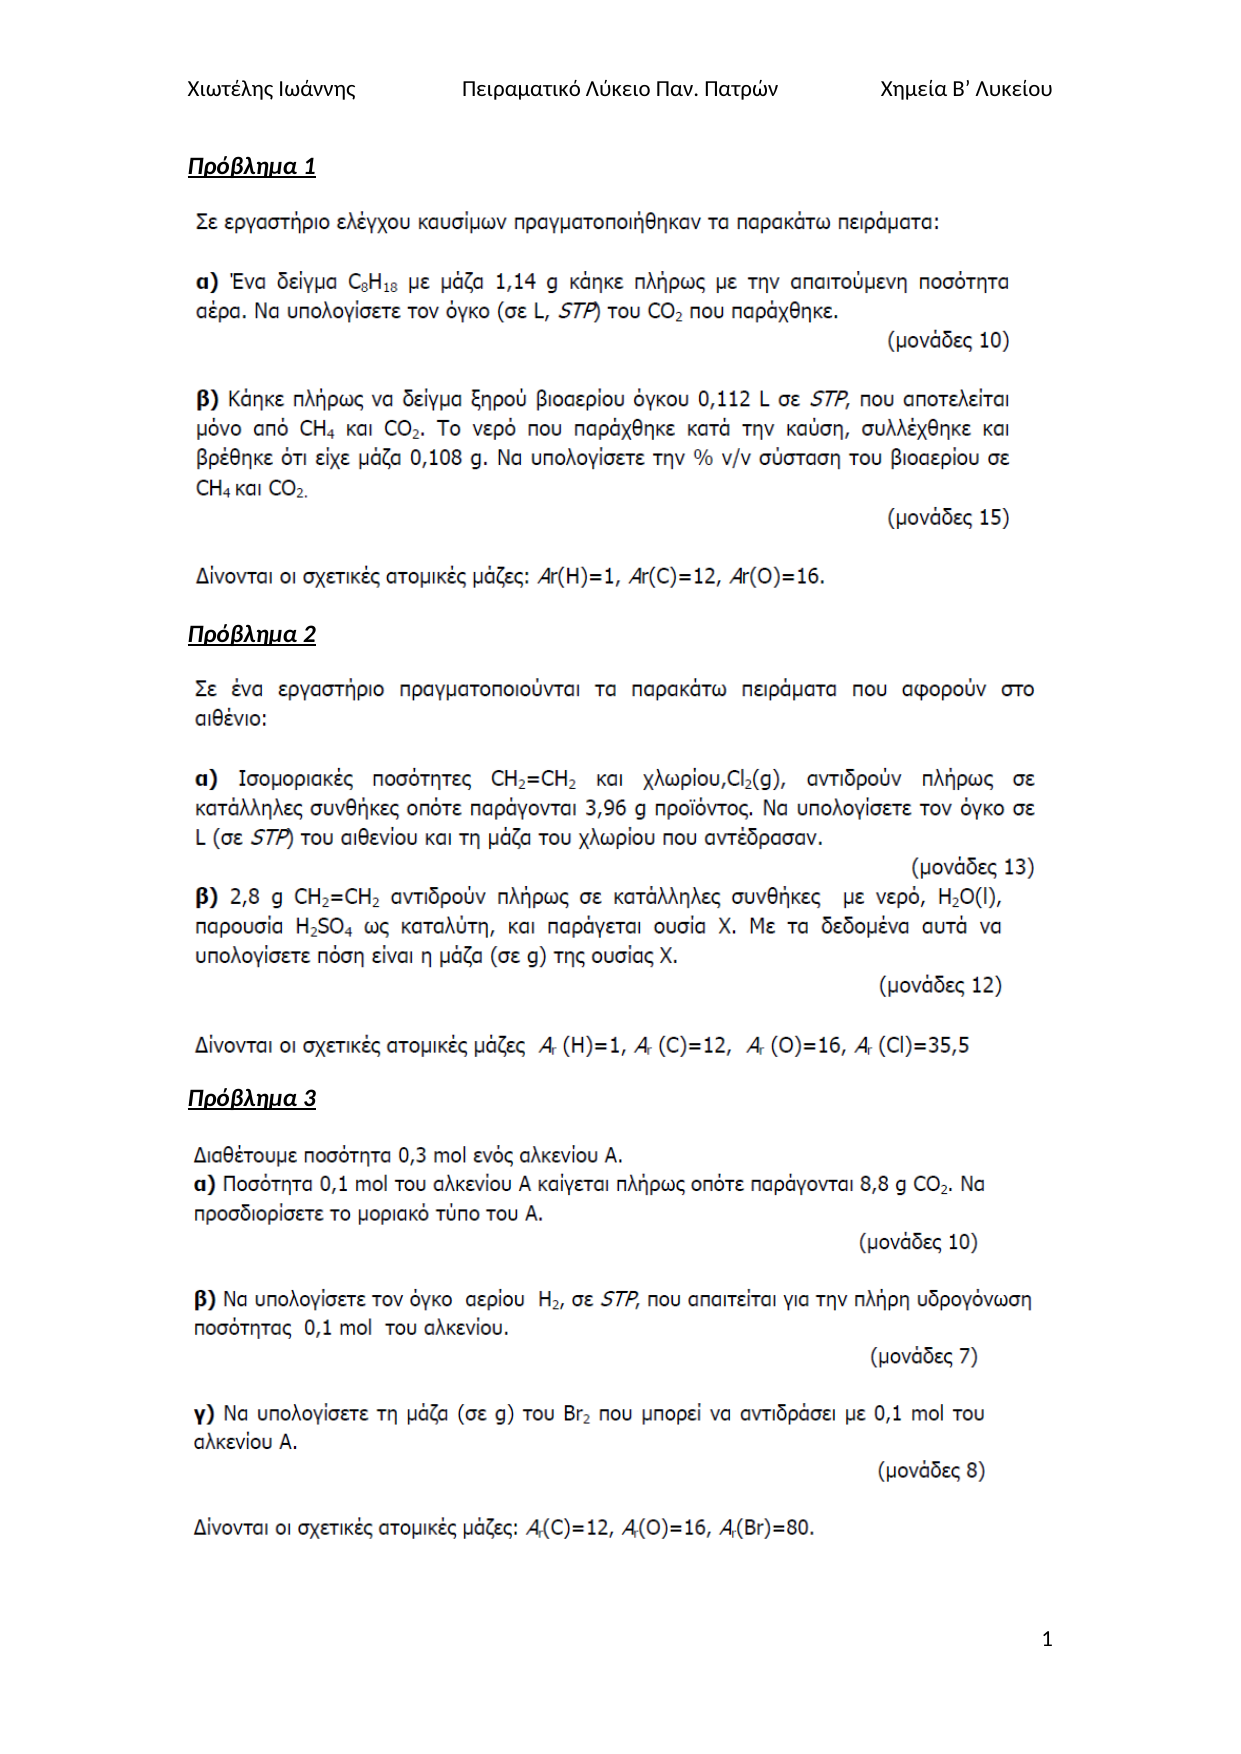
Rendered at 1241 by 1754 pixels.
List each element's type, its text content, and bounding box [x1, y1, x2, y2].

text Πρόβλημα 1 [187, 150, 1053, 181]
text Πρόβλημα 2 [187, 618, 1053, 648]
text Πρόβλημα 3 [187, 1082, 1053, 1113]
